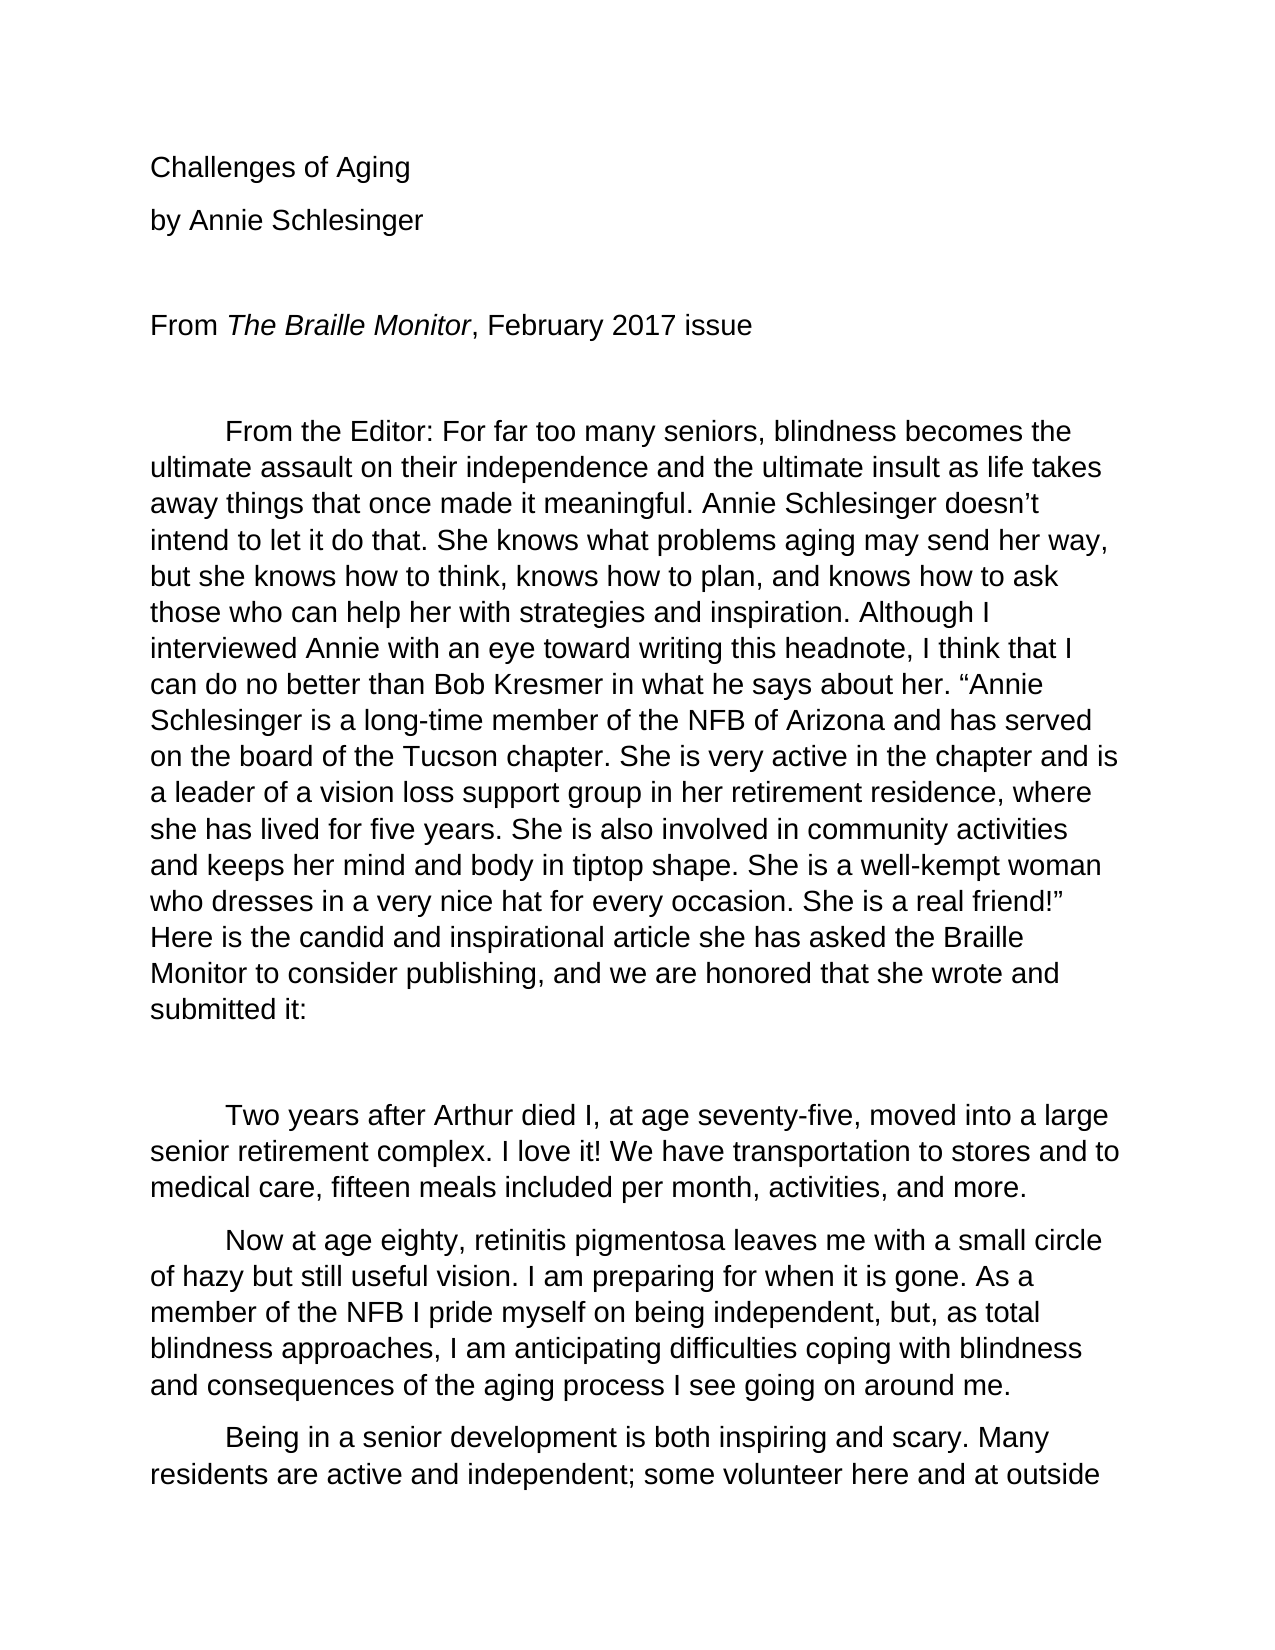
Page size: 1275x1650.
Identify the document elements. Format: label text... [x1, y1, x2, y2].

text From The Braille Monitor, February 2017 issue [150, 308, 1125, 342]
text by Annie Schlesinger [150, 203, 1125, 236]
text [150, 1421, 1125, 1490]
text Two years after Arthur died I, at age seventy-five, moved into a large senior retirement complex. I love it! We have transportation to stores and to medical care, fifteen meals included per month, activities, and more. [150, 1098, 1125, 1204]
text Challenges of Aging [150, 150, 1125, 183]
text Now at age eighty, retinitis pigmentosa leaves me with a small circle of hazy but still useful vision. I am preparing for when it is gone. As a member of the NFB I pride myself on being independent, but, as total blindness approaches, I am anticipating difficulties coping with blindness and consequences of the aging process I see going on around me. [150, 1223, 1125, 1401]
text From the Editor: For far too many seniors, blindness becomes the ultimate assault on their independence and the ultimate insult as life takes away things that once made it meaningful. Annie Schlesinger doesn’t intend to let it do that. She knows what problems aging may send her way, but she knows how to think, knows how to plan, and knows how to ask those who can help her with strategies and inspiration. Although I interviewed Annie with an eye toward writing this headnote, I think that I can do no better than Bob Kresmer in what he says about her. “Annie Schlesinger is a long-time member of the NFB of Arizona and has served on the board of the Tucson chapter. She is very active in the chapter and is a leader of a vision loss support group in her retirement residence, where she has lived for five years. She is also involved in community activities and keeps her mind and body in tiptop shape. She is a well-kempt woman who dresses in a very nice hat for every occasion. She is a real friend!” Here is the candid and inspirational article she has asked the Braille Monitor to consider publishing, and we are honored that she wrote and submitted it: [150, 414, 1125, 1026]
